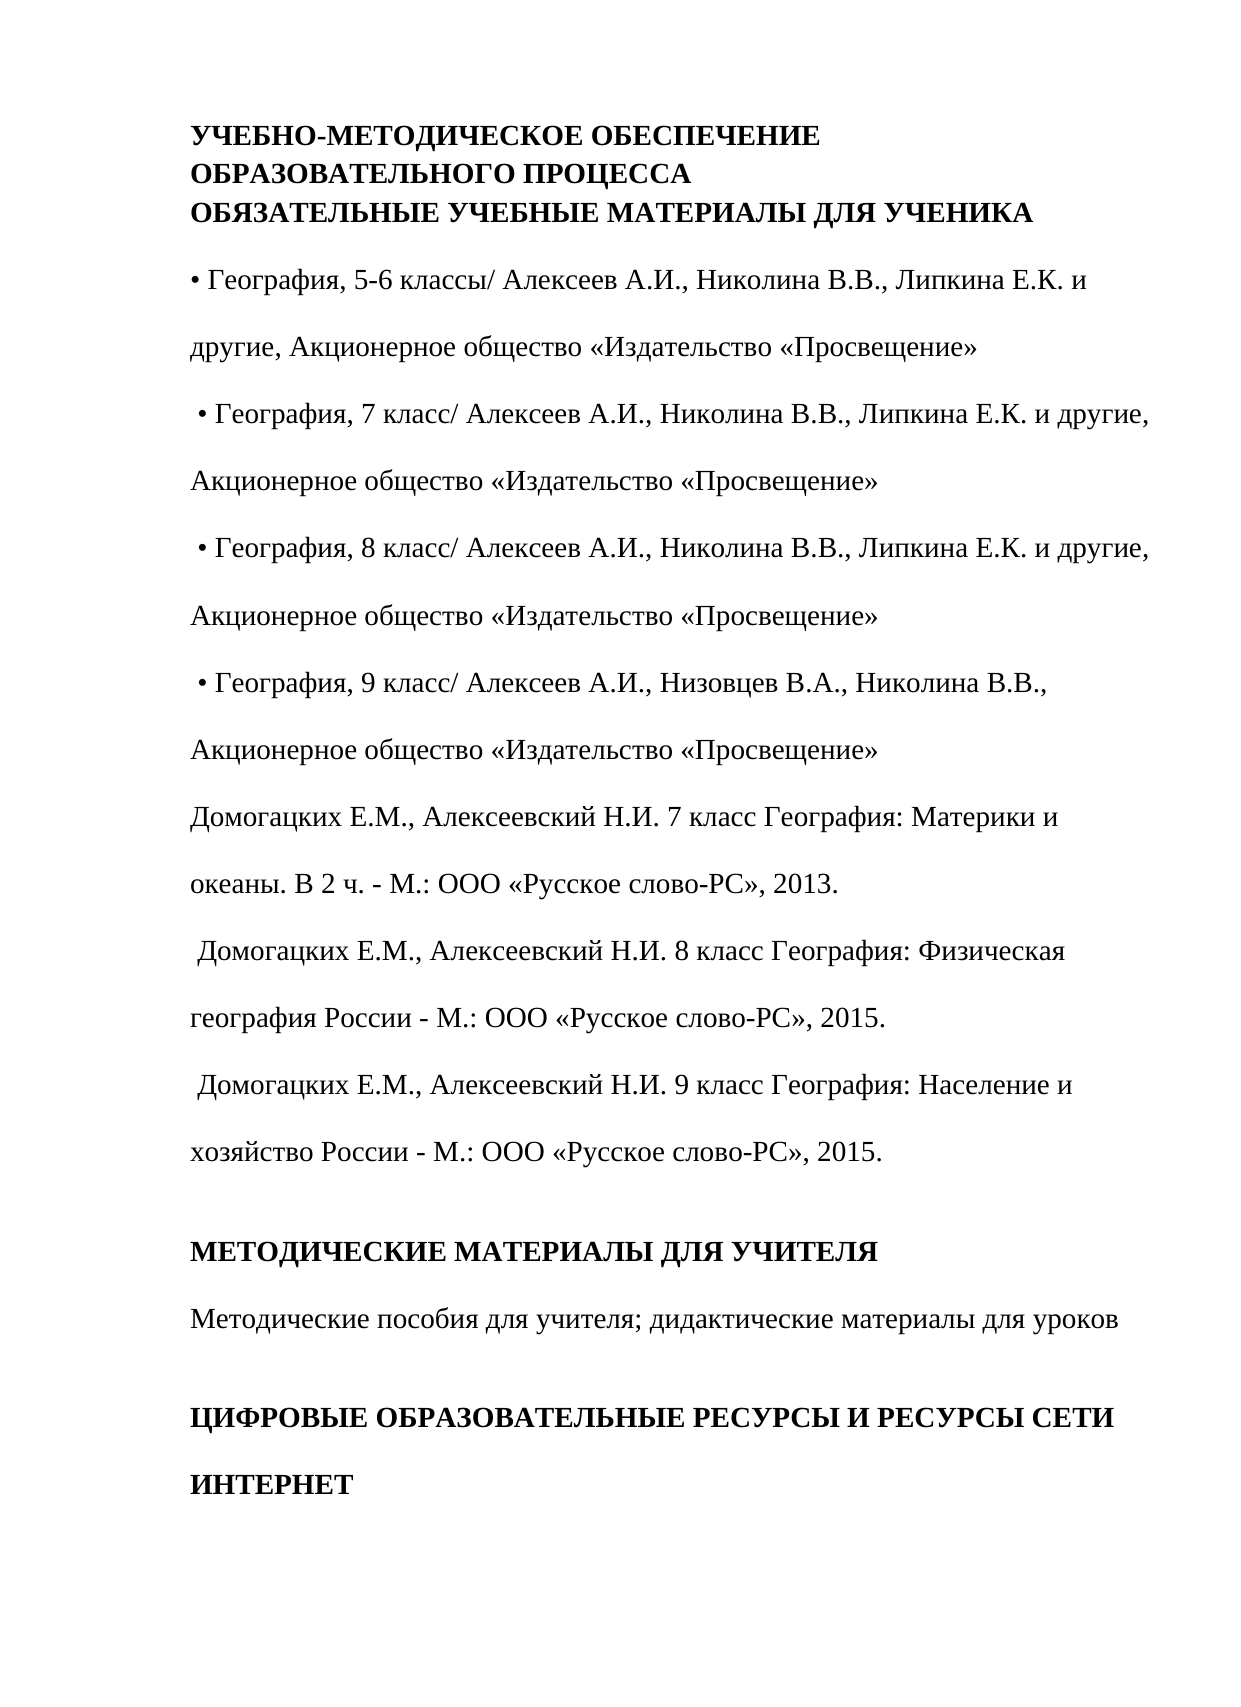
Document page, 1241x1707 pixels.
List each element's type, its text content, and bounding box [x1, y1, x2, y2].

text ОБЯЗАТЕЛЬНЫЕ УЧЕБНЫЕ МАТЕРИАЛЫ ДЛЯ УЧЕНИКА [190, 195, 1152, 229]
text Домогацких Е.М., Алексеевский Н.И. 7 класс География: Материки и океаны. В 2 ч. - М.: ООО «Русское слово-РС», 2013. Домогацких Е.М., Алексеевский Н.И. 8 класс География: Физическая география России - М.: ООО «Русское слово-РС», 2015. Домогацких Е.М., Алексеевский Н.И. 9 класс География: Население и хозяйство России - М.: ООО «Русское слово-РС», 2015. [190, 799, 1152, 1168]
text • География, 5-6 классы/ Алексеев А.И., Николина В.В., Липкина Е.К. и другие, Акционерное общество «Издательство «Просвещение» • География, 7 класс/ Алексеев А.И., Николина В.В., Липкина Е.К. и другие, Акционерное общество «Издательство «Просвещение» • География, 8 класс/ Алексеев А.И., Николина В.В., Липкина Е.К. и другие, Акционерное общество «Издательство «Просвещение» • География, 9 класс/ Алексеев А.И., Низовцев В.А., Николина В.В., Акционерное общество «Издательство «Просвещение» [190, 262, 1152, 765]
text УЧЕБНО-МЕТОДИЧЕСКОЕ ОБЕСПЕЧЕНИЕ ОБРАЗОВАТЕЛЬНОГО ПРОЦЕССА [190, 118, 1152, 190]
text МЕТОДИЧЕСКИЕ МАТЕРИАЛЫ ДЛЯ УЧИТЕЛЯ [190, 1234, 1152, 1267]
text ЦИФРОВЫЕ ОБРАЗОВАТЕЛЬНЫЕ РЕСУРСЫ И РЕСУРСЫ СЕТИ ИНТЕРНЕТ [190, 1400, 1152, 1501]
text Методические пособия для учителя; дидактические материалы для уроков [190, 1301, 1152, 1334]
